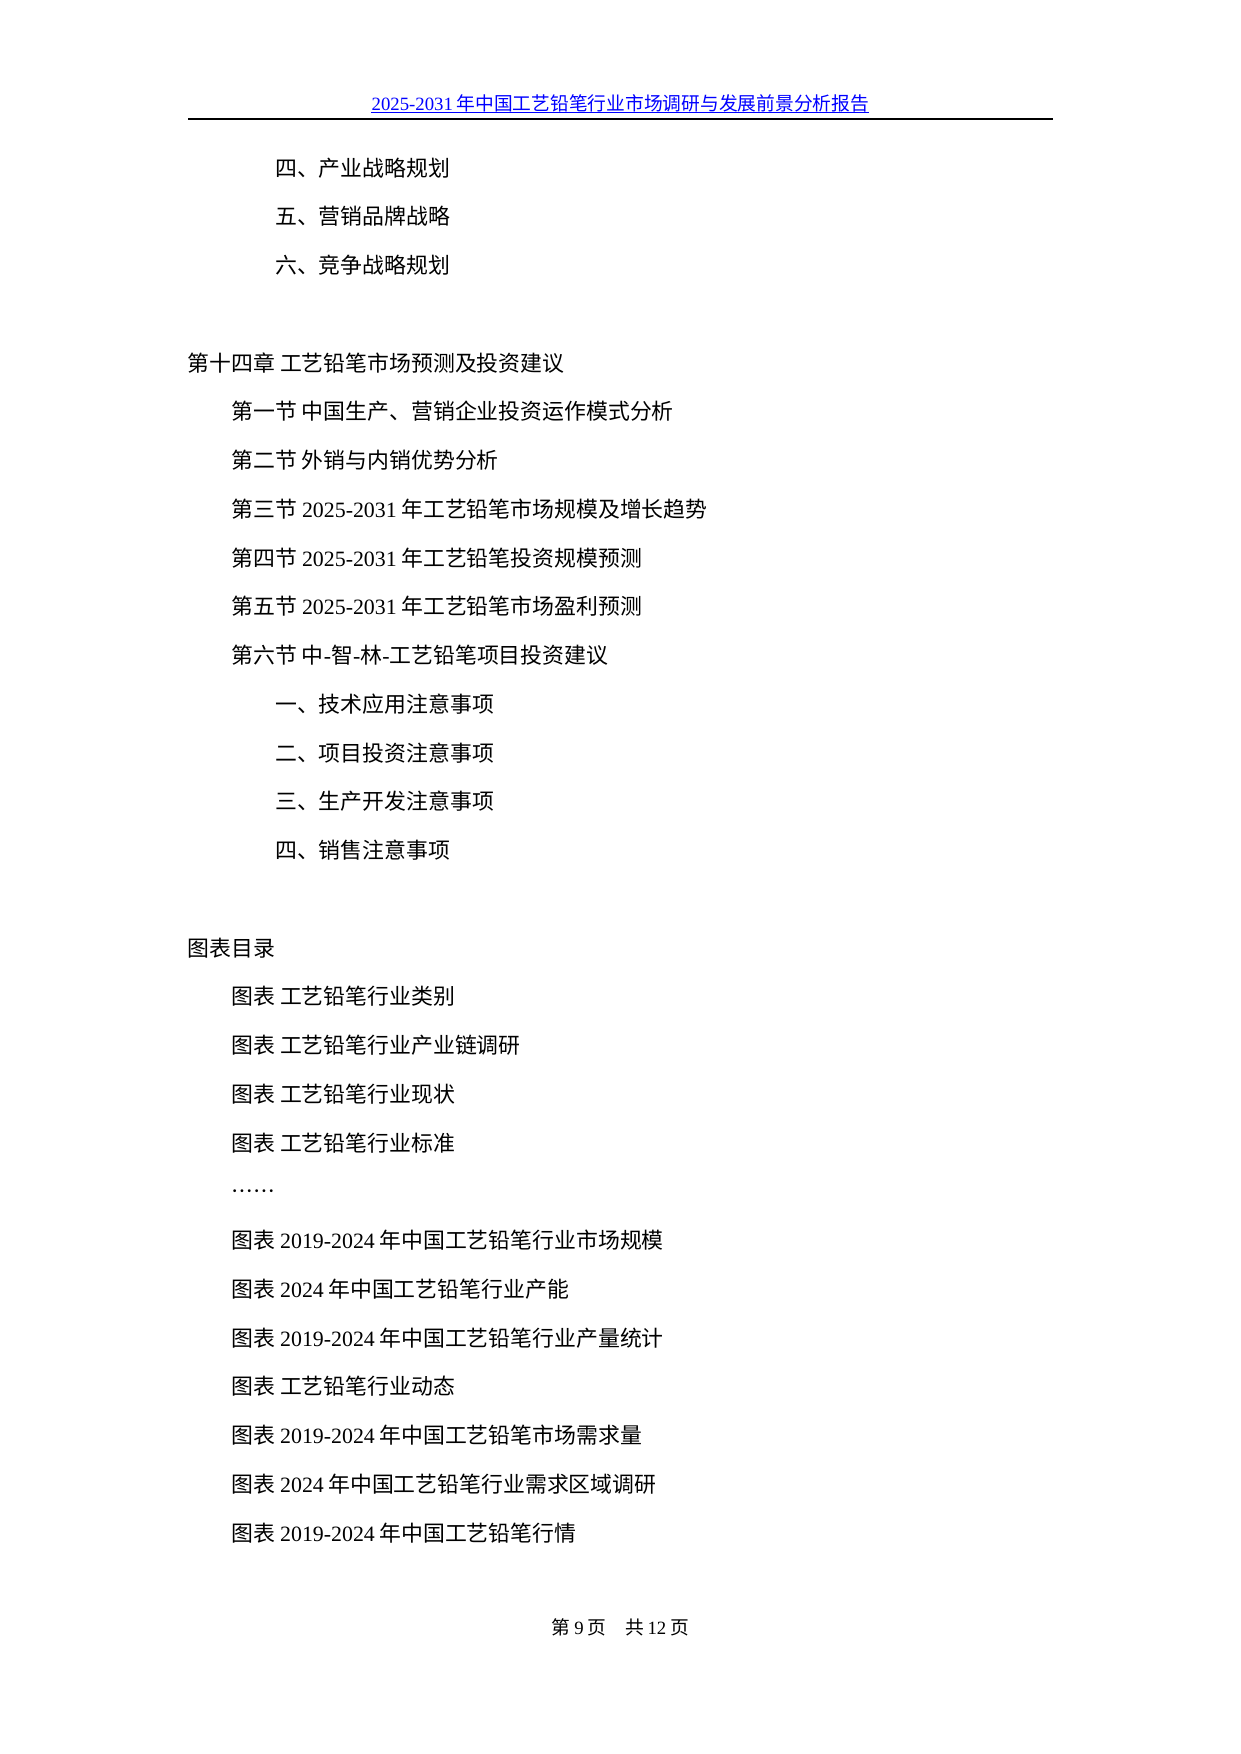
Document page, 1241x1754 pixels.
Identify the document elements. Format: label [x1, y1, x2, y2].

text [187, 150, 1053, 1548]
